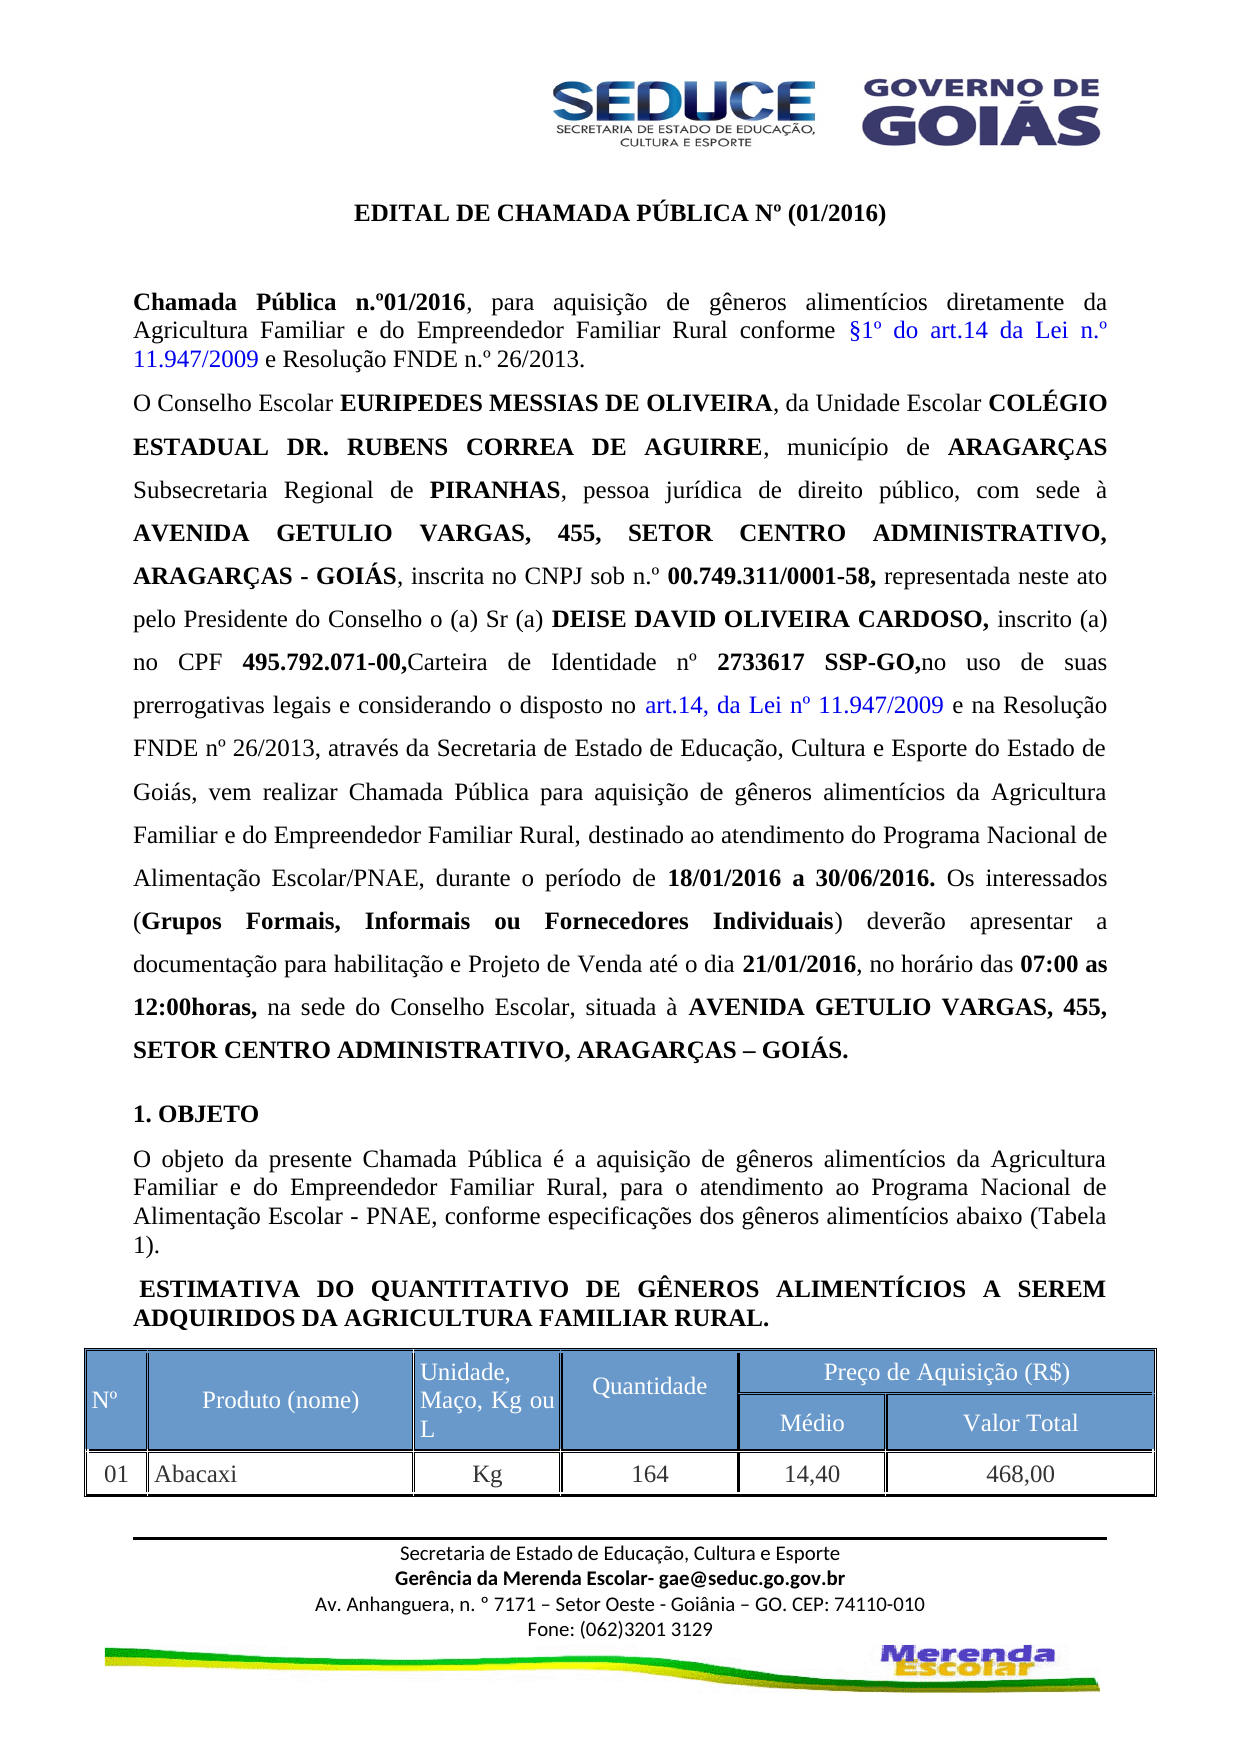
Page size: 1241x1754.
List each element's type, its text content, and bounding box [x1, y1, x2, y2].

text EDITAL DE CHAMADA PÚBLICA Nº (01/2016) [133, 198, 1107, 227]
text O objeto da presente Chamada Pública é a aquisição de gêneros alimentícios da Agricultura Familiar e do Empreendedor Familiar Rural, para o atendimento ao Programa Nacional de Alimentação Escolar - PNAE, conforme especificações dos gêneros alimentícios abaixo (Tabela 1). [133, 1144, 1107, 1259]
text 1. OBJETO [133, 1099, 1107, 1128]
table_cell Kg [414, 1449, 561, 1494]
text O Conselho Escolar EURIPEDES MESSIAS DE OLIVEIRA, da Unidade Escolar COLÉGIO ESTADUAL DR. RUBENS CORREA DE AGUIRRE, município de ARAGARÇAS Subsecretaria Regional de PIRANHAS, pessoa jurídica de direito público, com sede à AVENIDA GETULIO VARGAS, 455, SETOR CENTRO ADMINISTRATIVO, ARAGARÇAS - GOIÁS, inscrita no CNPJ sob n.º 00.749.311/0001-58, representada neste ato pelo Presidente do Conselho o (a) Sr (a) DEISE DAVID OLIVEIRA CARDOSO, inscrito (a) no CPF 495.792.071-00,Carteira de Identidade nº 2733617 SSP-GO,no uso de suas prerrogativas legais e considerando o disposto no art.14, da Lei nº 11.947/2009 e na Resolução FNDE nº 26/2013, através da Secretaria de Estado de Educação, Cultura e Esporte do Estado de Goiás, vem realizar Chamada Pública para aquisição de gêneros alimentícios da Agricultura Familiar e do Empreendedor Familiar Rural, destinado ao atendimento do Programa Nacional de Alimentação Escolar/PNAE, durante o período de 18/01/2016 a 30/06/2016. Os interessados (Grupos Formais, Informais ou Fornecedores Individuais) deverão apresentar a documentação para habilitação e Projeto de Venda até o dia 21/01/2016, no horário das 07:00 as 12:00horas, na sede do Conselho Escolar, situada à AVENIDA GETULIO VARGAS, 455, SETOR CENTRO ADMINISTRATIVO, ARAGARÇAS – GOIÁS. [133, 388, 1107, 1064]
table_cell 14,40 [738, 1449, 886, 1494]
table_header Unidade, Maço, Kg ou L [414, 1349, 561, 1449]
table_cell Abacaxi [148, 1453, 413, 1494]
table_header Produto (nome) [148, 1351, 413, 1449]
table_cell Valor Total [886, 1392, 1155, 1449]
table_header Preço de Aquisição (R$) [738, 1351, 1154, 1392]
table_cell 468,00 [886, 1449, 1154, 1494]
text Chamada Pública n.º01/2016, para aquisição de gêneros alimentícios diretamente da Agricultura Familiar e do Empreendedor Familiar Rural conforme §1º do art.14 da Lei n.º 11.947/2009 e Resolução FNDE n.º 26/2013. [133, 287, 1107, 373]
table_cell Médio [740, 1395, 884, 1449]
text ESTIMATIVA DO QUANTITATIVO DE GÊNEROS ALIMENTÍCIOS A SEREM ADQUIRIDOS DA AGRICULTURA FAMILIAR RURAL. [133, 1274, 1107, 1332]
table_cell 01 [87, 1449, 148, 1494]
table_cell 164 [561, 1453, 738, 1494]
table_header Nº [87, 1351, 148, 1449]
picture [552, 73, 1108, 154]
table_header Quantidade [561, 1351, 738, 1449]
